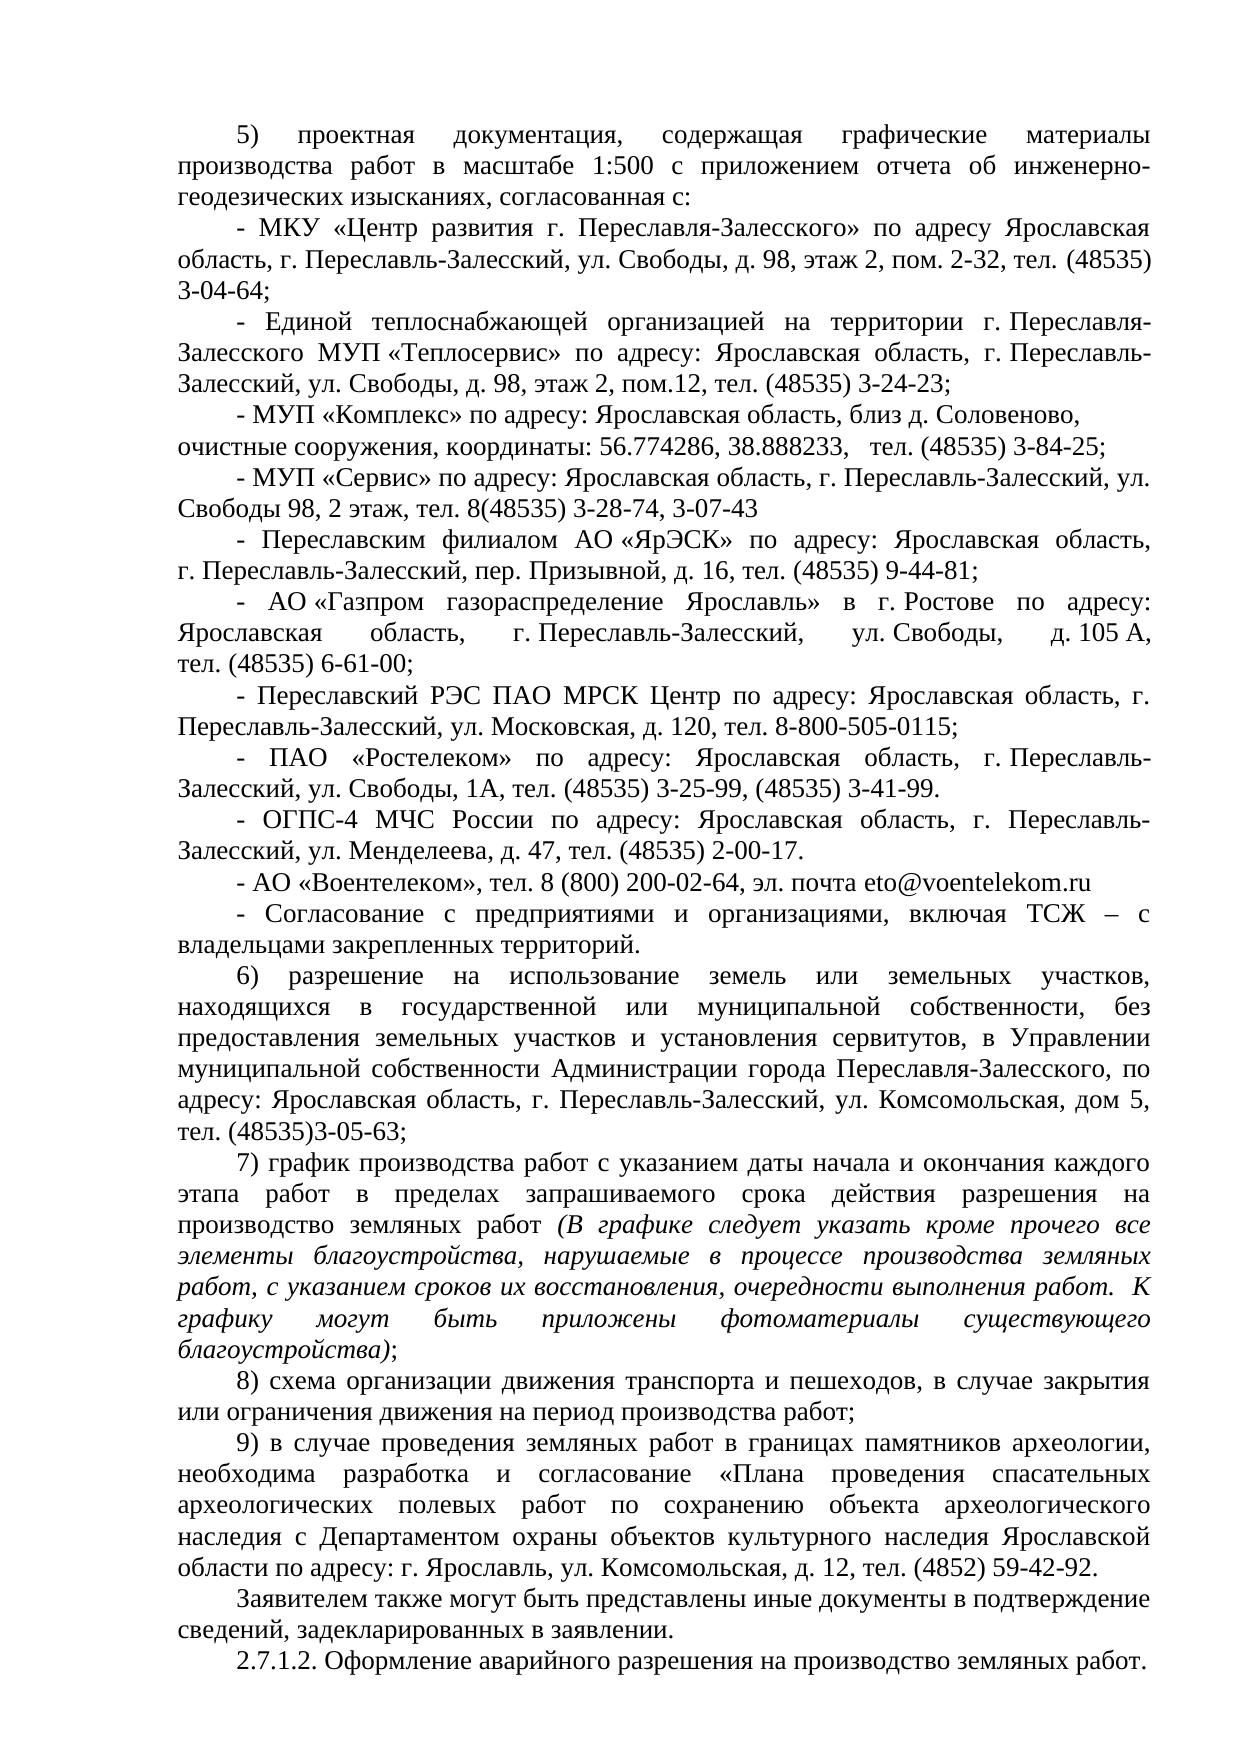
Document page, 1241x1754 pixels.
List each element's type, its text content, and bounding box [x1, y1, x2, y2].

text 2.7.1.2. Оформление аварийного разрешения на производство земляных работ. [177, 1644, 1152, 1675]
list - Единой теплоснабжающей организацией на территории г. Переславля-Залесского МУП «Теплосервис» по адресу: Ярославская область, г. Переславль-Залесский, ул. Свободы, д. 98, этаж 2, пом.12, тел. (48535) 3-24-23; [177, 305, 1152, 398]
text - МУП «Комплекс» по адресу: Ярославская область, близ д. Соловеново, очистные сооружения, координаты: 56.774286, 38.888233, тел. (48535) 3-84-25; [177, 398, 1152, 461]
list - ПАО «Ростелеком» по адресу: Ярославская область, г. Переславль-Залесский, ул. Свободы, 1А, тел. (48535) 3-25-99, (48535) 3-41-99. [177, 741, 1152, 803]
list Заявителем также могут быть представлены иные документы в подтверждение сведений, задекларированных в заявлении. [177, 1582, 1152, 1644]
list 6) разрешение на использование земель или земельных участков, находящихся в государственной или муниципальной собственности, без предоставления земельных участков и установления сервитутов, в Управлении муниципальной собственности Администрации города Переславля-Залесского, по адресу: Ярославская область, г. Переславль-Залесский, ул. Комсомольская, дом 5, тел. (48535)3-05-63; [177, 959, 1152, 1146]
list 9) в случае проведения земляных работ в границах памятников археологии, необходима разработка и согласование «Плана проведения спасательных археологических полевых работ по сохранению объекта археологического наследия с Департаментом охраны объектов культурного наследия Ярославской области по адресу: г. Ярославль, ул. Комсомольская, д. 12, тел. (4852) 59-42-92. [177, 1426, 1152, 1582]
text - Переславским филиалом АО «ЯрЭСК» по адресу: Ярославская область, г. Переславль-Залесский, пер. Призывной, д. 16, тел. (48535) 9-44-81; [177, 523, 1152, 585]
list - АО «Воентелеком», тел. 8 (800) 200-02-64, эл. почта eto@voentelekom.ru [177, 866, 1152, 897]
list - ОГПС-4 МЧС России по адресу: Ярославская область, г. Переславль-Залесский, ул. Менделеева, д. 47, тел. (48535) 2-00-17. [177, 803, 1152, 866]
text - МУП «Сервис» по адресу: Ярославская область, г. Переславль-Залесский, ул. Свободы 98, 2 этаж, тел. 8(48535) 3-28-74, 3-07-43 [177, 461, 1152, 523]
list - МКУ «Центр развития г. Переславля-Залесского» по адресу Ярославская область, г. Переславль-Залесский, ул. Свободы, д. 98, этаж 2, пом. 2-32, тел. (48535) 3-04-64; [177, 212, 1152, 305]
list 7) график производства работ с указанием даты начала и окончания каждого этапа работ в пределах запрашиваемого срока действия разрешения на производство земляных работ (В графике следует указать кроме прочего все элементы благоустройства, нарушаемые в процессе производства земляных работ, с указанием сроков их восстановления, очередности выполнения работ. К графику могут быть приложены фотоматериалы существующего благоустройства); [177, 1146, 1152, 1364]
list - Согласование с предприятиями и организациями, включая ТСЖ – с владельцами закрепленных территорий. [177, 897, 1152, 959]
list - АО «Газпром газораспределение Ярославль» в г. Ростове по адресу: Ярославская область, г. Переславль-Залесский, ул. Свободы, д. 105 А, тел. (48535) 6-61-00; [177, 585, 1152, 679]
list - Переславский РЭС ПАО МРСК Центр по адресу: Ярославская область, г. Переславль-Залесский, ул. Московская, д. 120, тел. 8-800-505-0115; [177, 679, 1152, 741]
list 5) проектная документация, содержащая графические материалы производства работ в масштабе 1:500 с приложением отчета об инженерно-геодезических изысканиях, согласованная с: [177, 118, 1152, 212]
list 8) схема организации движения транспорта и пешеходов, в случае закрытия или ограничения движения на период производства работ; [177, 1364, 1152, 1426]
